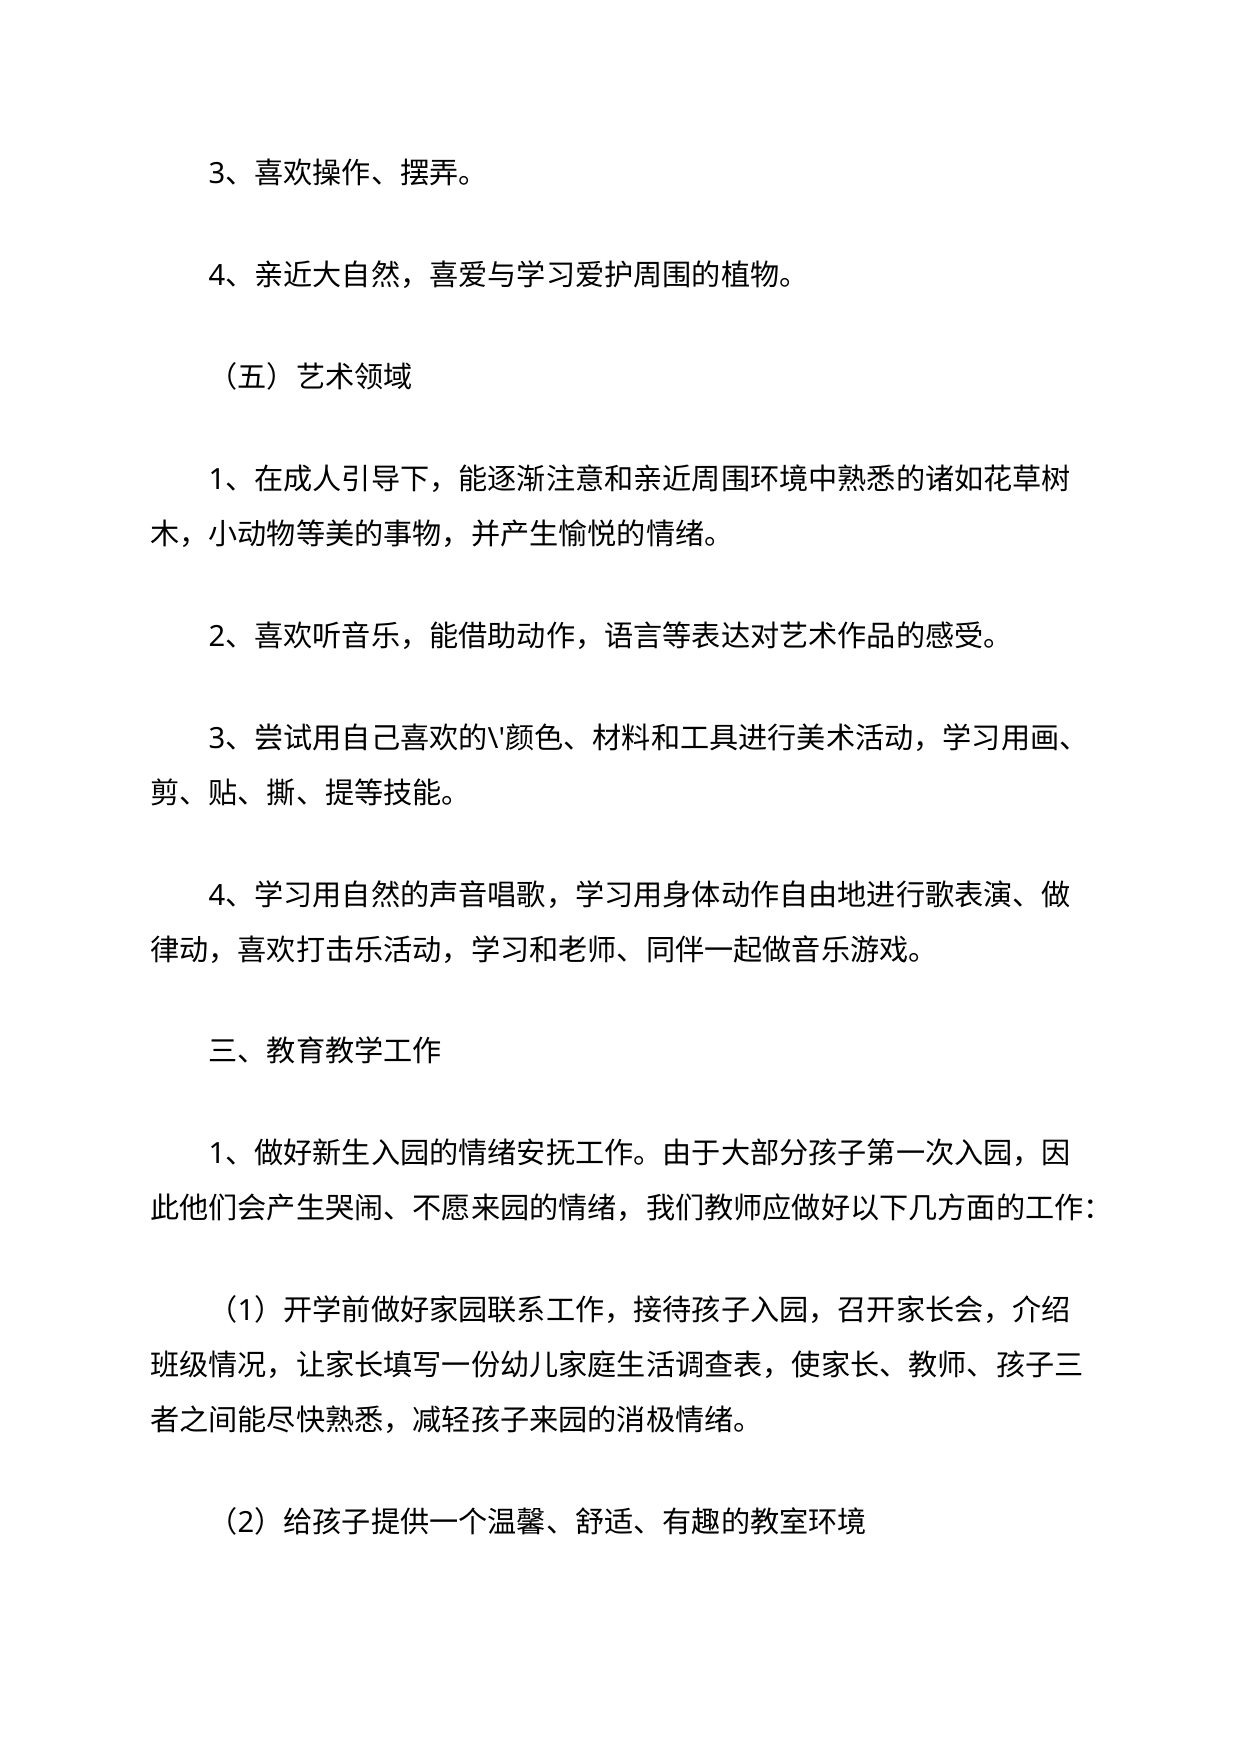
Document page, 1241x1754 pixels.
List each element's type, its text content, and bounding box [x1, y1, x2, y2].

text 三、教育教学工作 [150, 1028, 1090, 1070]
text 1、做好新生入园的情绪安抚工作。由于大部分孩子第一次入园，因此他们会产生哭闹、不愿来园的情绪，我们教师应做好以下几方面的工作： [150, 1130, 1090, 1227]
text 4、学习用自然的声音唱歌，学习用身体动作自由地进行歌表演、做律动，喜欢打击乐活动，学习和老师、同伴一起做音乐游戏。 [150, 871, 1090, 968]
text （1）开学前做好家园联系工作，接待孩子入园，召开家长会，介绍班级情况，让家长填写一份幼儿家庭生活调查表，使家长、教师、孩子三者之间能尽快熟悉，减轻孩子来园的消极情绪。 [150, 1287, 1090, 1439]
text 2、喜欢听音乐，能借助动作，语言等表达对艺术作品的感受。 [150, 612, 1090, 655]
text 4、亲近大自然，喜爱与学习爱护周围的植物。 [150, 252, 1090, 294]
text （2）给孩子提供一个温馨、舒适、有趣的教室环境 [150, 1498, 1090, 1541]
text （五）艺术领域 [150, 354, 1090, 396]
text 3、尝试用自己喜欢的\'颜色、材料和工具进行美术活动，学习用画、剪、贴、撕、提等技能。 [150, 714, 1090, 812]
text 3、喜欢操作、摆弄。 [150, 150, 1090, 192]
text 1、在成人引导下，能逐渐注意和亲近周围环境中熟悉的诸如花草树木，小动物等美的事物，并产生愉悦的情绪。 [150, 456, 1090, 553]
